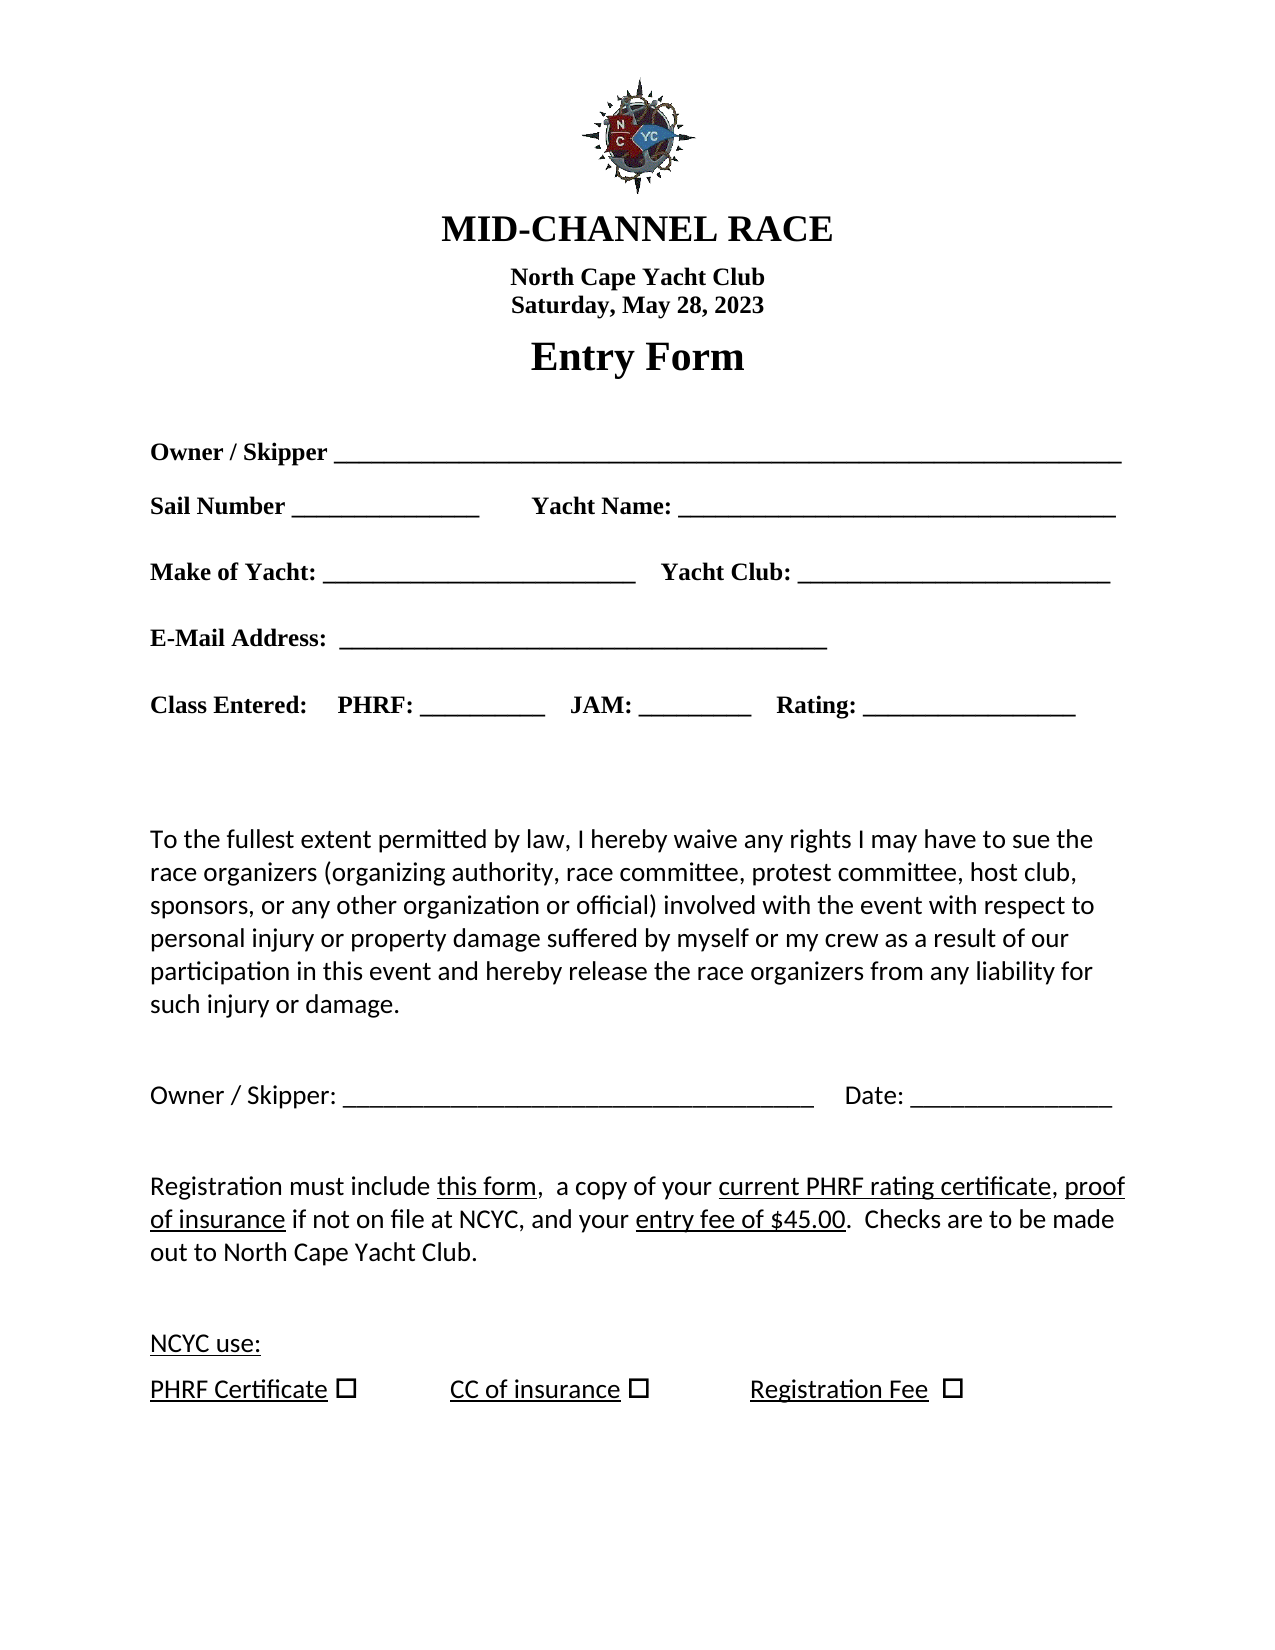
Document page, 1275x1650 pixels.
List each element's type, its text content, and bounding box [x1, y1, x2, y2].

subtitle Sail Number _______________ Yacht Name: ___________________________________ [150, 491, 1125, 520]
text Registration must include this form, a copy of your current PHRF rating certificate, proof of insurance if not on file at NCYC, and your entry fee of $45.00. Checks are to be made out to North Cape Yacht Club. [150, 1169, 1125, 1268]
text MID-CHANNEL RACE [150, 206, 1125, 249]
text NCYC use: [150, 1326, 1125, 1359]
text Entry Form [150, 332, 1125, 380]
picture [578, 75, 697, 194]
text Owner / Skipper _______________________________________________________________ [150, 437, 1125, 466]
text Class Entered: PHRF: __________ JAM: _________ Rating: _________________ [150, 690, 1125, 718]
text To the fullest extent permitted by law, I hereby waive any rights I may have to sue the race organizers (organizing authority, race committee, protest committee, host club, sponsors, or any other organization or official) involved with the event with respect to personal injury or property damage suffered by myself or my crew as a result of our participation in this event and hereby release the race organizers from any liability for such injury or damage. [150, 822, 1125, 1020]
text PHRF Certificate CC of insurance Registration Fee [150, 1372, 1125, 1405]
text Owner / Skipper: ___________________________________ Date: _______________ [150, 1078, 1125, 1111]
text E-Mail Address: _______________________________________ [150, 623, 1125, 652]
text Make of Yacht: _________________________ Yacht Club: _________________________ [150, 557, 1125, 586]
text Yacht Club [150, 262, 1125, 291]
text Saturday, May 28, 2023 [150, 291, 1125, 319]
